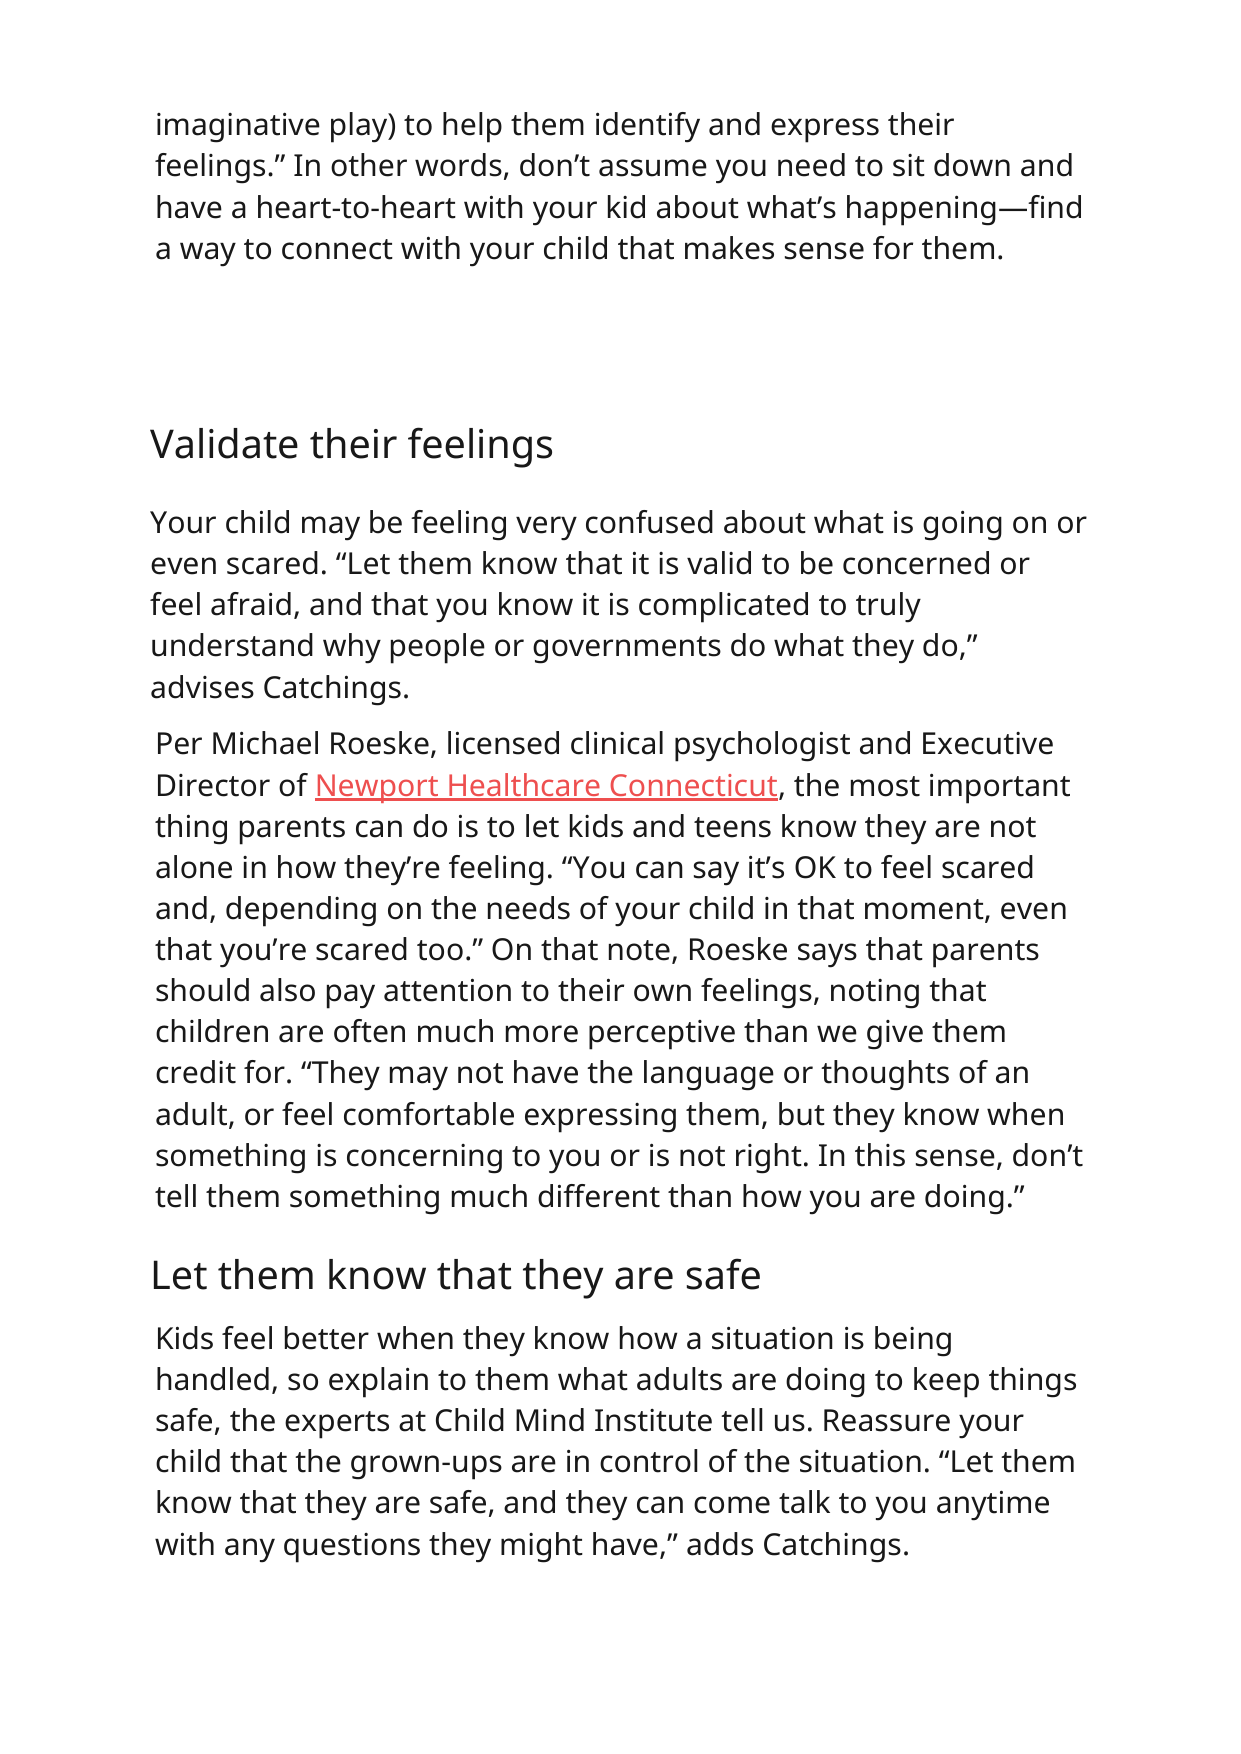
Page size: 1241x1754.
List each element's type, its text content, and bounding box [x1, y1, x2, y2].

text Kids feel better when they know how a situation is being handled, so explain to them what adults are doing to keep things safe, the experts at Child Mind Institute tell us. Reassure your child that the grown-ups are in control of the situation. “Let them know that they are safe, and they can come talk to you anytime with any questions they might have,” adds Catchings. [155, 1317, 1086, 1564]
text Validate their feelings [150, 416, 1090, 470]
text Your child may be feeling very confused about what is going on or even scared. “Let them know that it is valid to be concerned or feel afraid, and that you know it is complicated to truly understand why people or governments do what they do,” advises Catchings. [150, 501, 1090, 707]
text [155, 103, 1086, 268]
text Let them know that they are safe [150, 1247, 1090, 1301]
text Per Michael Roeske, licensed clinical psychologist and Executive Director of Newport Healthcare Connecticut, the most important thing parents can do is to let kids and teens know they are not alone in how they’re feeling. “You can say it’s OK to feel scared and, depending on the needs of your child in that moment, even that you’re scared too.” On that note, Roeske says that parents should also pay attention to their own feelings, noting that children are often much more perceptive than we give them credit for. “They may not have the language or thoughts of an adult, or feel comfortable expressing them, but they know when something is concerning to you or is not right. In this sense, don’t tell them something much different than how you are doing.” [155, 722, 1086, 1216]
